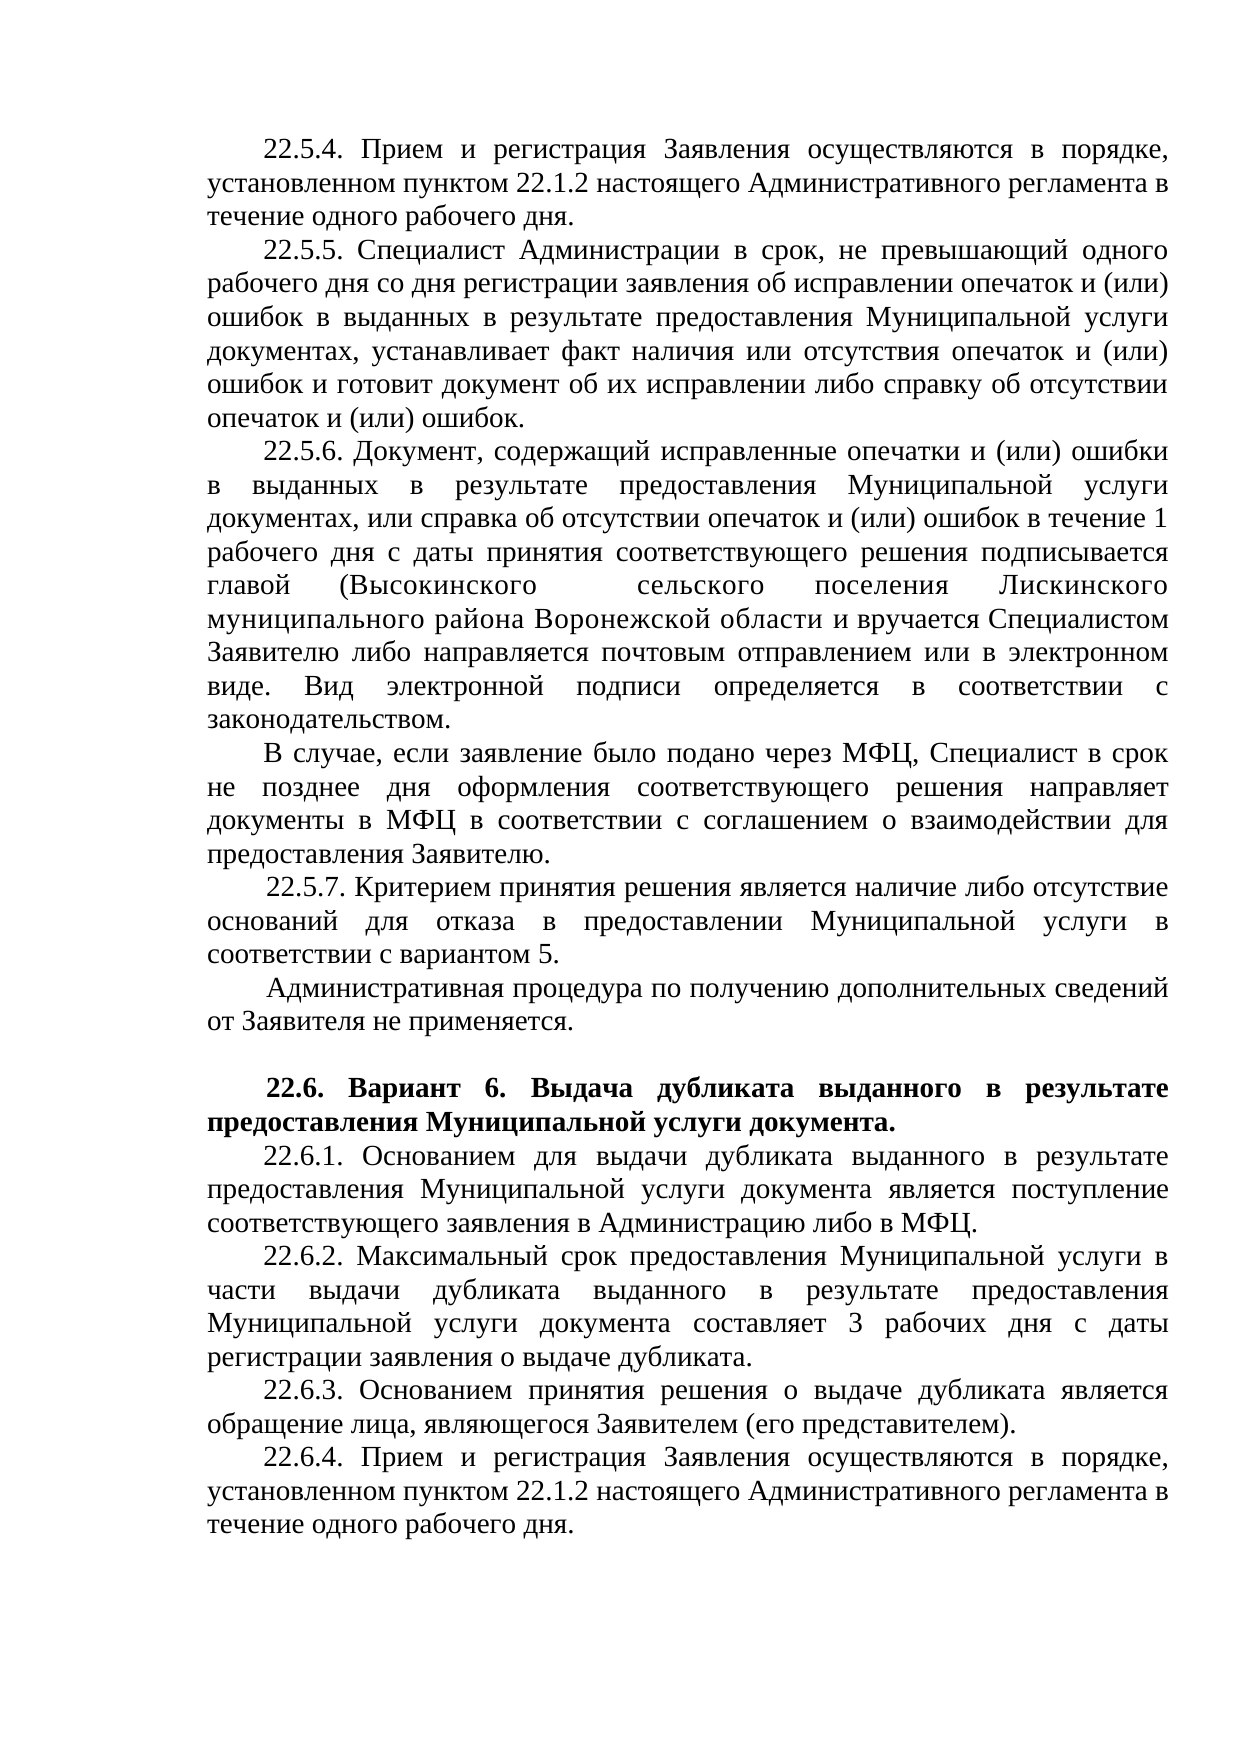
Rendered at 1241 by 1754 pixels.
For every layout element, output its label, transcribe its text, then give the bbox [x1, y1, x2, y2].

text 22.6.2. Максимальный срок предоставления Муниципальной услуги в части выдачи дубликата выданного в результате предоставления Муниципальной услуги документа составляет 3 рабочих дня с даты регистрации заявления о выдаче дубликата. [207, 1238, 1169, 1372]
text 22.5.5. Специалист Администрации в срок, не превышающий одного рабочего дня со дня регистрации заявления об исправлении опечаток и (или) ошибок в выданных в результате предоставления Муниципальной услуги документах, устанавливает факт наличия или отсутствия опечаток и (или) ошибок и готовит документ об их исправлении либо справку об отсутствии опечаток и (или) ошибок. [207, 232, 1169, 433]
text 22.5.4. Прием и регистрация Заявления осуществляются в порядке, установленном пунктом 22.1.2 настоящего Административного регламента в течение одного рабочего дня. [207, 131, 1169, 232]
text В случае, если заявление было подано через МФЦ, Специалист в срок не позднее дня оформления соответствующего решения направляет документы в МФЦ в соответствии с соглашением о взаимодействии для предоставления Заявителю. [207, 735, 1169, 869]
list 22.6. Вариант 6. Выдача дубликата выданного в результате предоставления Муниципальной услуги документа. [207, 1071, 1169, 1138]
text 22.5.7. Критерием принятия решения является наличие либо отсутствие оснований для отказа в предоставлении Муниципальной услуги в соответствии с вариантом 5. [207, 869, 1169, 970]
text Административная процедура по получению дополнительных сведений от Заявителя не применяется. [207, 970, 1169, 1037]
text 22.6.4. Прием и регистрация Заявления осуществляются в порядке, установленном пунктом 22.1.2 настоящего Административного регламента в течение одного рабочего дня. [207, 1439, 1169, 1540]
text 22.5.6. Документ, содержащий исправленные опечатки и (или) ошибки в выданных в результате предоставления Муниципальной услуги документах, или справка об отсутствии опечаток и (или) ошибок в течение 1 рабочего дня с даты принятия соответствующего решения подписывается главой (Высокинского сельского поселения Лискинского муниципального района Воронежской области и вручается Специалистом Заявителю либо направляется почтовым отправлением или в электронном виде. Вид электронной подписи определяется в соответствии с законодательством. [207, 433, 1169, 735]
text 22.6.1. Основанием для выдачи дубликата выданного в результате предоставления Муниципальной услуги документа является поступление соответствующего заявления в Администрацию либо в МФЦ. [207, 1138, 1169, 1238]
text 22.6.3. Основанием принятия решения о выдаче дубликата является обращение лица, являющегося Заявителем (его представителем). [207, 1372, 1169, 1439]
